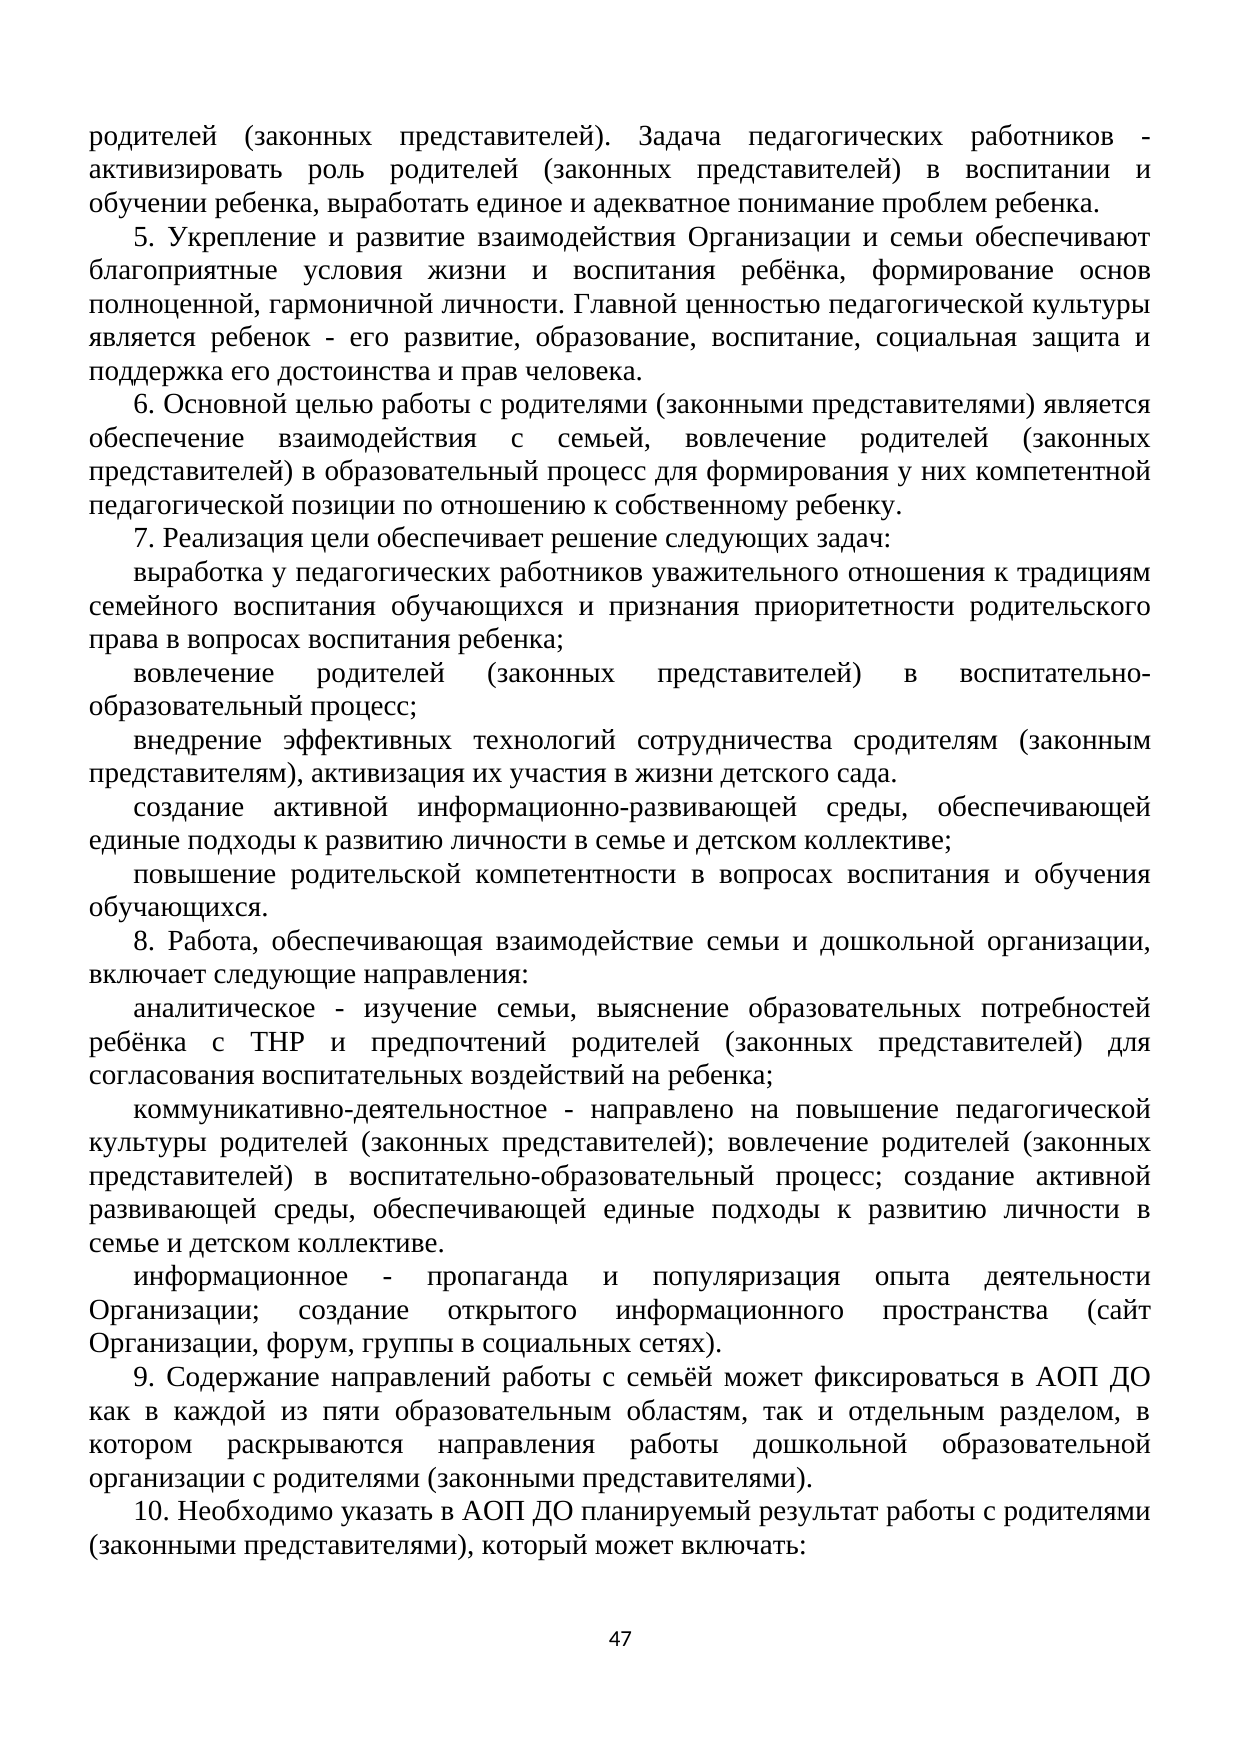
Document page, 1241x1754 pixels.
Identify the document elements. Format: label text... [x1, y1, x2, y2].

text внедрение эффективных технологий сотрудничества сродителям (законным представителям), активизация их участия в жизни детского сада. [89, 722, 1152, 789]
text повышение родительской компетентности в вопросах воспитания и обучения обучающихся. [89, 856, 1152, 923]
text 8. Работа, обеспечивающая взаимодействие семьи и дошкольной организации, включает следующие направления: [89, 923, 1152, 990]
text 10. Необходимо указать в АОП ДО планируемый результат работы с родителями (законными представителями), который может включать: [89, 1493, 1152, 1560]
text 5. Укрепление и развитие взаимодействия Организации и семьи обеспечивают благоприятные условия жизни и воспитания ребёнка, формирование основ полноценной, гармоничной личности. Главной ценностью педагогической культуры является ребенок - его развитие, образование, воспитание, социальная защита и поддержка его достоинства и прав человека. [89, 219, 1152, 386]
text 6. Основной целью работы с родителями (законными представителями) является обеспечение взаимодействия с семьей, вовлечение родителей (законных представителей) в образовательный процесс для формирования у них компетентной педагогической позиции по отношению к собственному ребенку. [89, 386, 1152, 521]
text аналитическое - изучение семьи, выяснение образовательных потребностей ребёнка с ТНР и предпочтений родителей (законных представителей) для согласования воспитательных воздействий на ребенка; [89, 990, 1152, 1091]
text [89, 118, 1152, 219]
text коммуникативно-деятельностное - направлено на повышение педагогической культуры родителей (законных представителей); вовлечение родителей (законных представителей) в воспитательно-образовательный процесс; создание активной развивающей среды, обеспечивающей единые подходы к развитию личности в семье и детском коллективе. [89, 1091, 1152, 1258]
text 9. Содержание направлений работы с семьёй может фиксироваться в АОП ДО как в каждой из пяти образовательным областям, так и отдельным разделом, в котором раскрываются направления работы дошкольной образовательной организации с родителями (законными представителями). [89, 1359, 1152, 1493]
text выработка у педагогических работников уважительного отношения к традициям семейного воспитания обучающихся и признания приоритетности родительского права в вопросах воспитания ребенка; [89, 554, 1152, 655]
text информационное - пропаганда и популяризация опыта деятельности Организации; создание открытого информационного пространства (сайт Организации, форум, группы в социальных сетях). [89, 1258, 1152, 1359]
text создание активной информационно-развивающей среды, обеспечивающей единые подходы к развитию личности в семье и детском коллективе; [89, 789, 1152, 856]
text 7. Реализация цели обеспечивает решение следующих задач: [89, 521, 1152, 554]
text вовлечение родителей (законных представителей) в воспитательно-образовательный процесс; [89, 655, 1152, 722]
